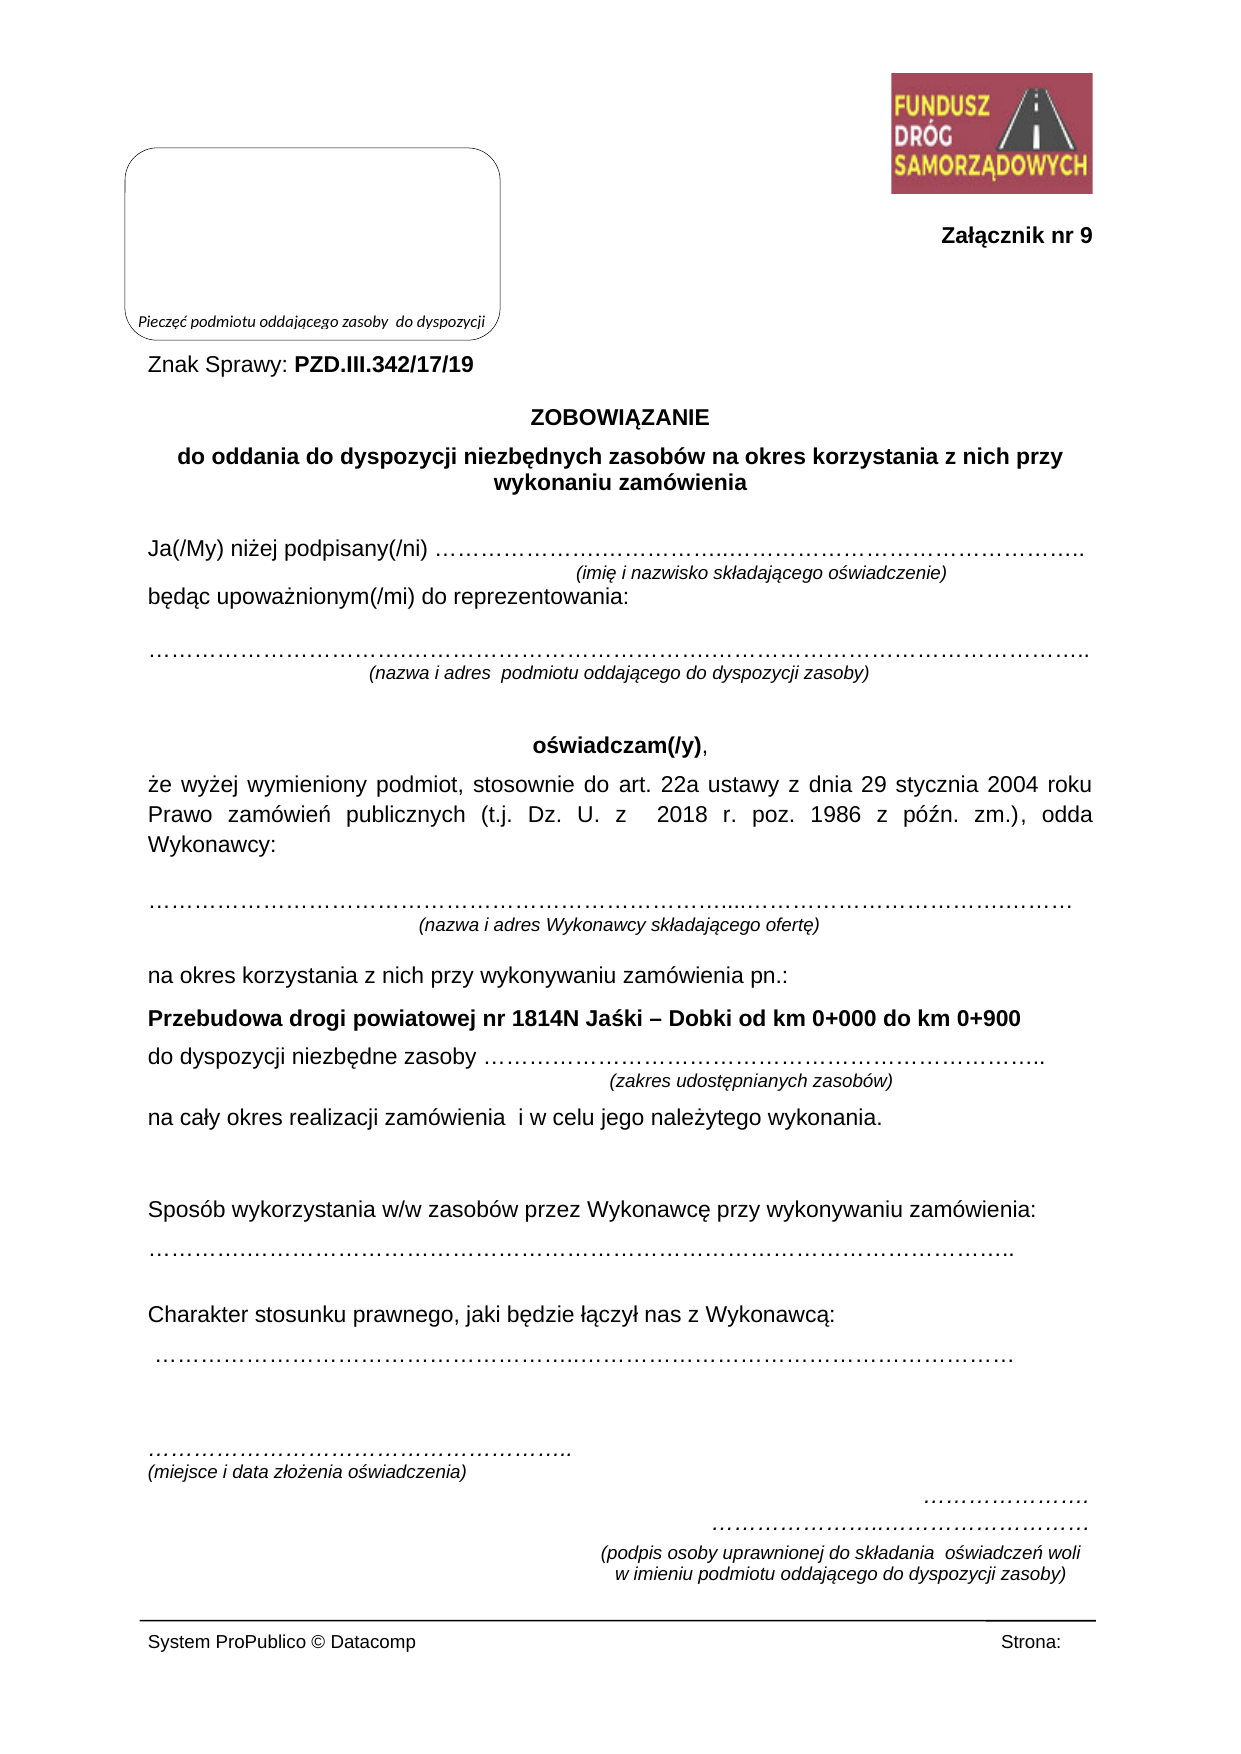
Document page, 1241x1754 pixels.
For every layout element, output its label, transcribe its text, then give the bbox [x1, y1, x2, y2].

text …………………………….………………………………….………………………………………….. [148, 636, 1093, 662]
text (nazwa i adres podmiotu oddającego do dyspozycji zasoby) [148, 662, 1093, 684]
text ………………………………………………..………………………………………………… [148, 1341, 1093, 1367]
text do dyspozycji niezbędne zasoby ……………………………………………………………….. [148, 1043, 1093, 1070]
text do oddania do dyspozycji niezbędnych zasobów na okres korzystania z nich przy wykonaniu zamówienia [148, 443, 1093, 496]
text ………….……………………………………………………………………………………….. [148, 1235, 1093, 1262]
text (nazwa i adres Wykonawcy składającego ofertę) [148, 914, 1093, 935]
text ………………….…………………..……………………… [148, 1482, 1093, 1535]
text ZOBOWIĄZANIE [148, 404, 1093, 431]
subtitle Załącznik nr 9 [207, 222, 1093, 248]
picture [891, 73, 1093, 194]
text Charakter stosunku prawnego, jaki będzie łączył nas z Wykonawcą: [148, 1301, 1093, 1328]
text (zakres udostępnianych zasobów) [251, 1070, 1093, 1091]
text że wyżej wymieniony podmiot, stosownie do art. 22a ustawy z dnia 29 stycznia 2004 roku Prawo zamówień publicznych (t.j. Dz. U. z 2018 r. poz. 1986 z późn. zm.), odda Wykonawcy: [148, 771, 1093, 857]
text będąc upoważnionym(/mi) do reprezentowania: [148, 583, 1093, 609]
text Sposób wykorzystania w/w zasobów przez Wykonawcę przy wykonywaniu zamówienia: [148, 1196, 1093, 1222]
text Przebudowa drogi powiatowej nr 1814N Jaśki – Dobki od km 0+000 do km 0+900 [148, 1004, 1093, 1031]
text na okres korzystania z nich przy wykonywaniu zamówienia pn.: [148, 962, 1093, 988]
text na cały okres realizacji zamówienia i w celu jego należytego wykonania. [148, 1104, 1093, 1130]
text …………………………………………………………………....…………………………….……… [148, 887, 1093, 914]
text (imię i nazwisko składającego oświadczenie) [576, 562, 1093, 583]
text (miejsce i data złożenia oświadczenia) [148, 1461, 1093, 1482]
text ……………………………………………….. [148, 1434, 1093, 1461]
text Ja(/My) niżej podpisany(/ni) ………………….……………..……………………………………….. [148, 535, 1093, 562]
text (podpis osoby uprawnionej do składania oświadczeń woli w imieniu podmiotu oddającego do dyspozycji zasoby) [590, 1541, 1093, 1584]
text Znak Sprawy: PZD.III.342/17/19 [148, 351, 1093, 378]
text oświadczam(/y), [148, 732, 1093, 758]
